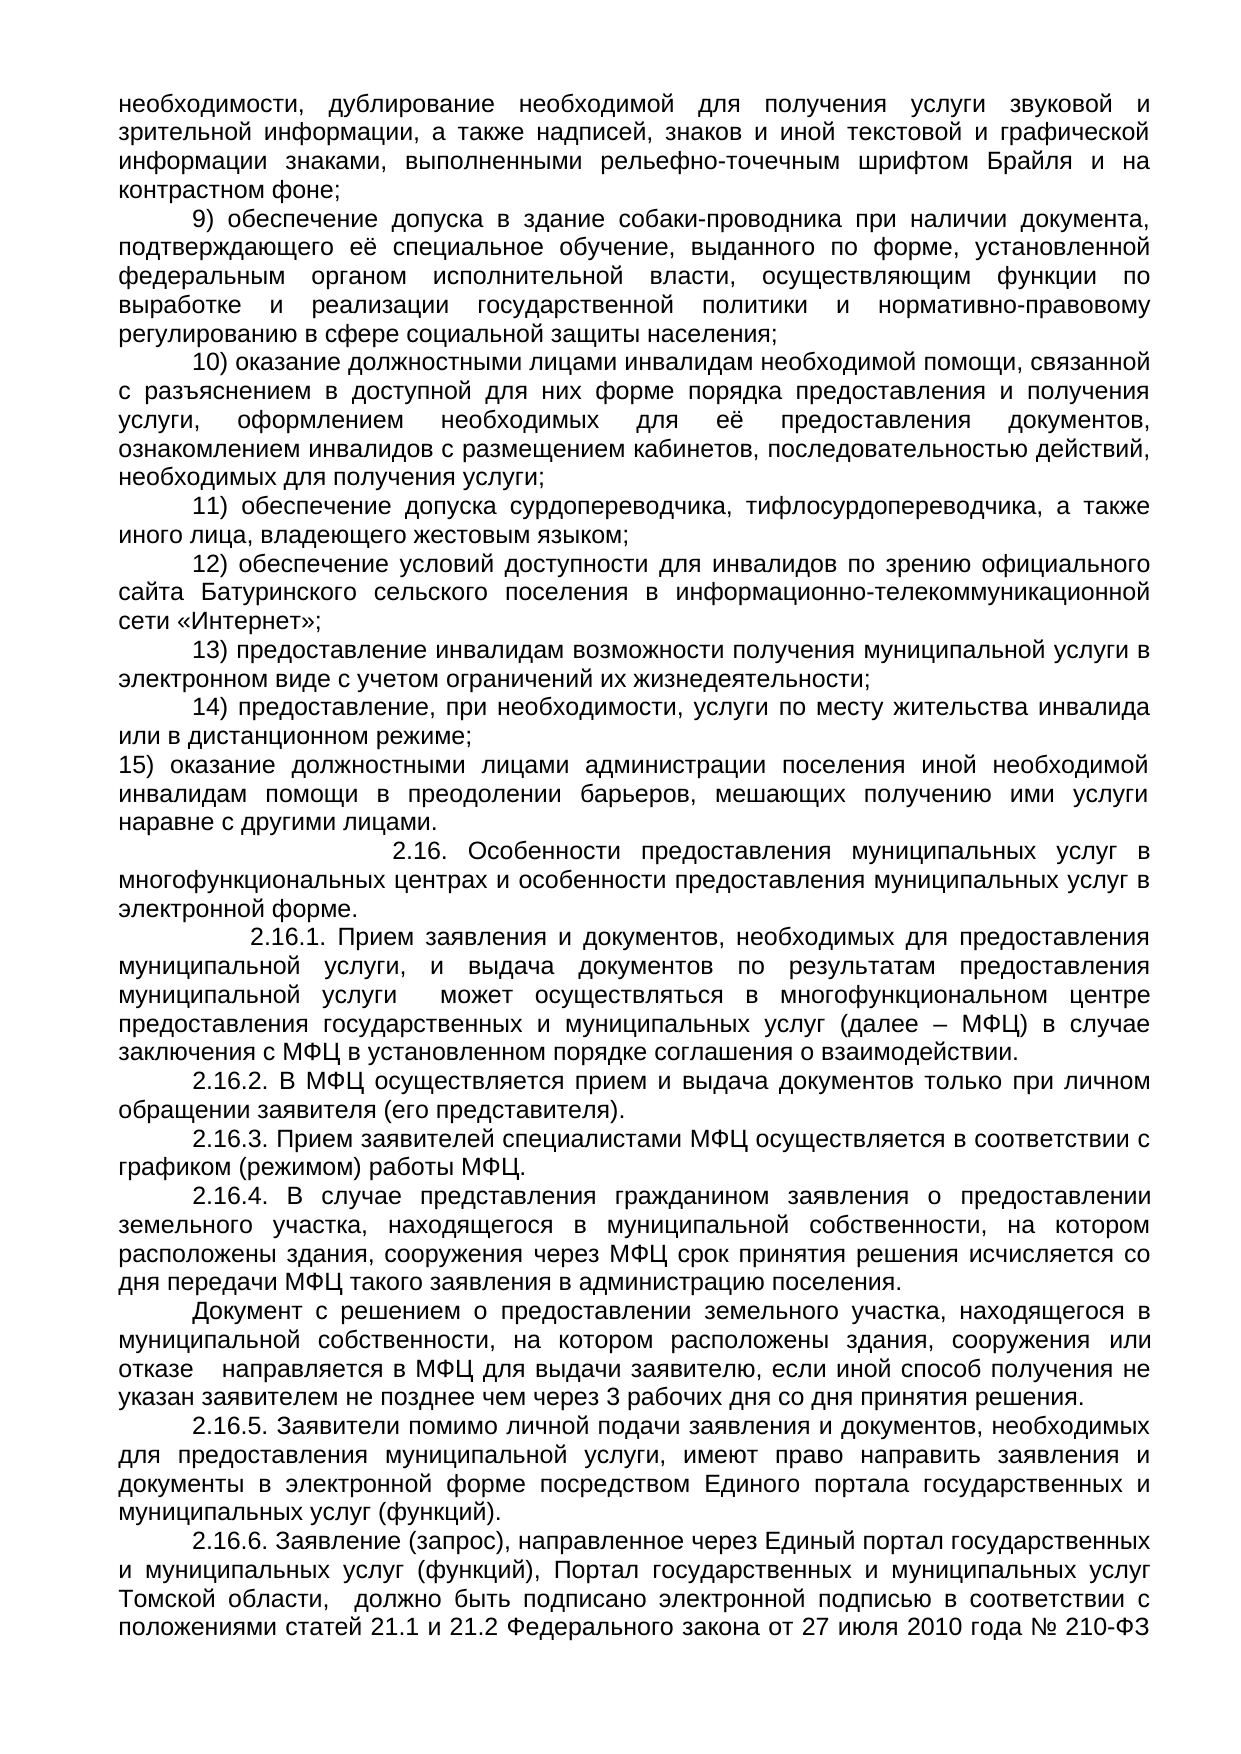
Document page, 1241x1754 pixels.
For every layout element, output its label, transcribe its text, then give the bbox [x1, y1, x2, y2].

text 13) предоставление инвалидам возможности получения муниципальной услуги в электронном виде с учетом ограничений их жизнедеятельности; [118, 635, 1152, 692]
text 2.16.4. В случае представления гражданином заявления о предоставлении земельного участка, находящегося в муниципальной собственности, на котором расположены здания, сооружения через МФЦ срок принятия решения исчисляется со дня передачи МФЦ такого заявления в администрацию поселения. [118, 1181, 1152, 1296]
text 15) оказание должностными лицами администрации поселения иной необходимой инвалидам помощи в преодолении барьеров, мешающих получению ими услуги наравне с другими лицами. [118, 750, 1149, 836]
text 2.16.2. В МФЦ осуществляется прием и выдача документов только при личном обращении заявителя (его представителя). [118, 1066, 1152, 1124]
text Документ с решением о предоставлении земельного участка, находящегося в муниципальной собственности, на котором расположены здания, сооружения или отказе направляется в МФЦ для выдачи заявителю, если иной способ получения не указан заявителем не позднее чем через 3 рабочих дня со дня принятия решения. [118, 1296, 1152, 1411]
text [118, 89, 1152, 204]
text 12) обеспечение условий доступности для инвалидов по зрению официального сайта Батуринского сельского поселения в информационно-телекоммуникационной сети «Интернет»; [118, 549, 1152, 635]
text 9) обеспечение допуска в здание собаки-проводника при наличии документа, подтверждающего её специальное обучение, выданного по форме, установленной федеральным органом исполнительной власти, осуществляющим функции по выработке и реализации государственной политики и нормативно-правовому регулированию в сфере социальной защиты населения; [118, 204, 1152, 347]
text 2.16.1. Прием заявления и документов, необходимых для предоставления муниципальной услуги, и выдача документов по результатам предоставления муниципальной услуги может осуществляться в многофункциональном центре предоставления государственных и муниципальных услуг (далее – МФЦ) в случае заключения с МФЦ в установленном порядке соглашения о взаимодействии. [118, 922, 1152, 1066]
text 2.16. Особенности предоставления муниципальных услуг в многофункциональных центрах и особенности предоставления муниципальных услуг в электронной форме. [118, 836, 1152, 922]
text 14) предоставление, при необходимости, услуги по месту жительства инвалида или в дистанционном режиме; [118, 692, 1152, 750]
text 2.16.3. Прием заявителей специалистами МФЦ осуществляется в соответствии с графиком (режимом) работы МФЦ. [118, 1124, 1152, 1181]
text 2.16.5. Заявители помимо личной подачи заявления и документов, необходимых для предоставления муниципальной услуги, имеют право направить заявления и документы в электронной форме посредством Единого портала государственных и муниципальных услуг (функций). [118, 1411, 1152, 1526]
text 11) обеспечение допуска сурдопереводчика, тифлосурдопереводчика, а также иного лица, владеющего жестовым языком; [118, 491, 1152, 549]
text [118, 1526, 1152, 1641]
text 10) оказание должностными лицами инвалидам необходимой помощи, связанной с разъяснением в доступной для них форме порядка предоставления и получения услуги, оформлением необходимых для её предоставления документов, ознакомлением инвалидов с размещением кабинетов, последовательностью действий, необходимых для получения услуги; [118, 347, 1152, 491]
